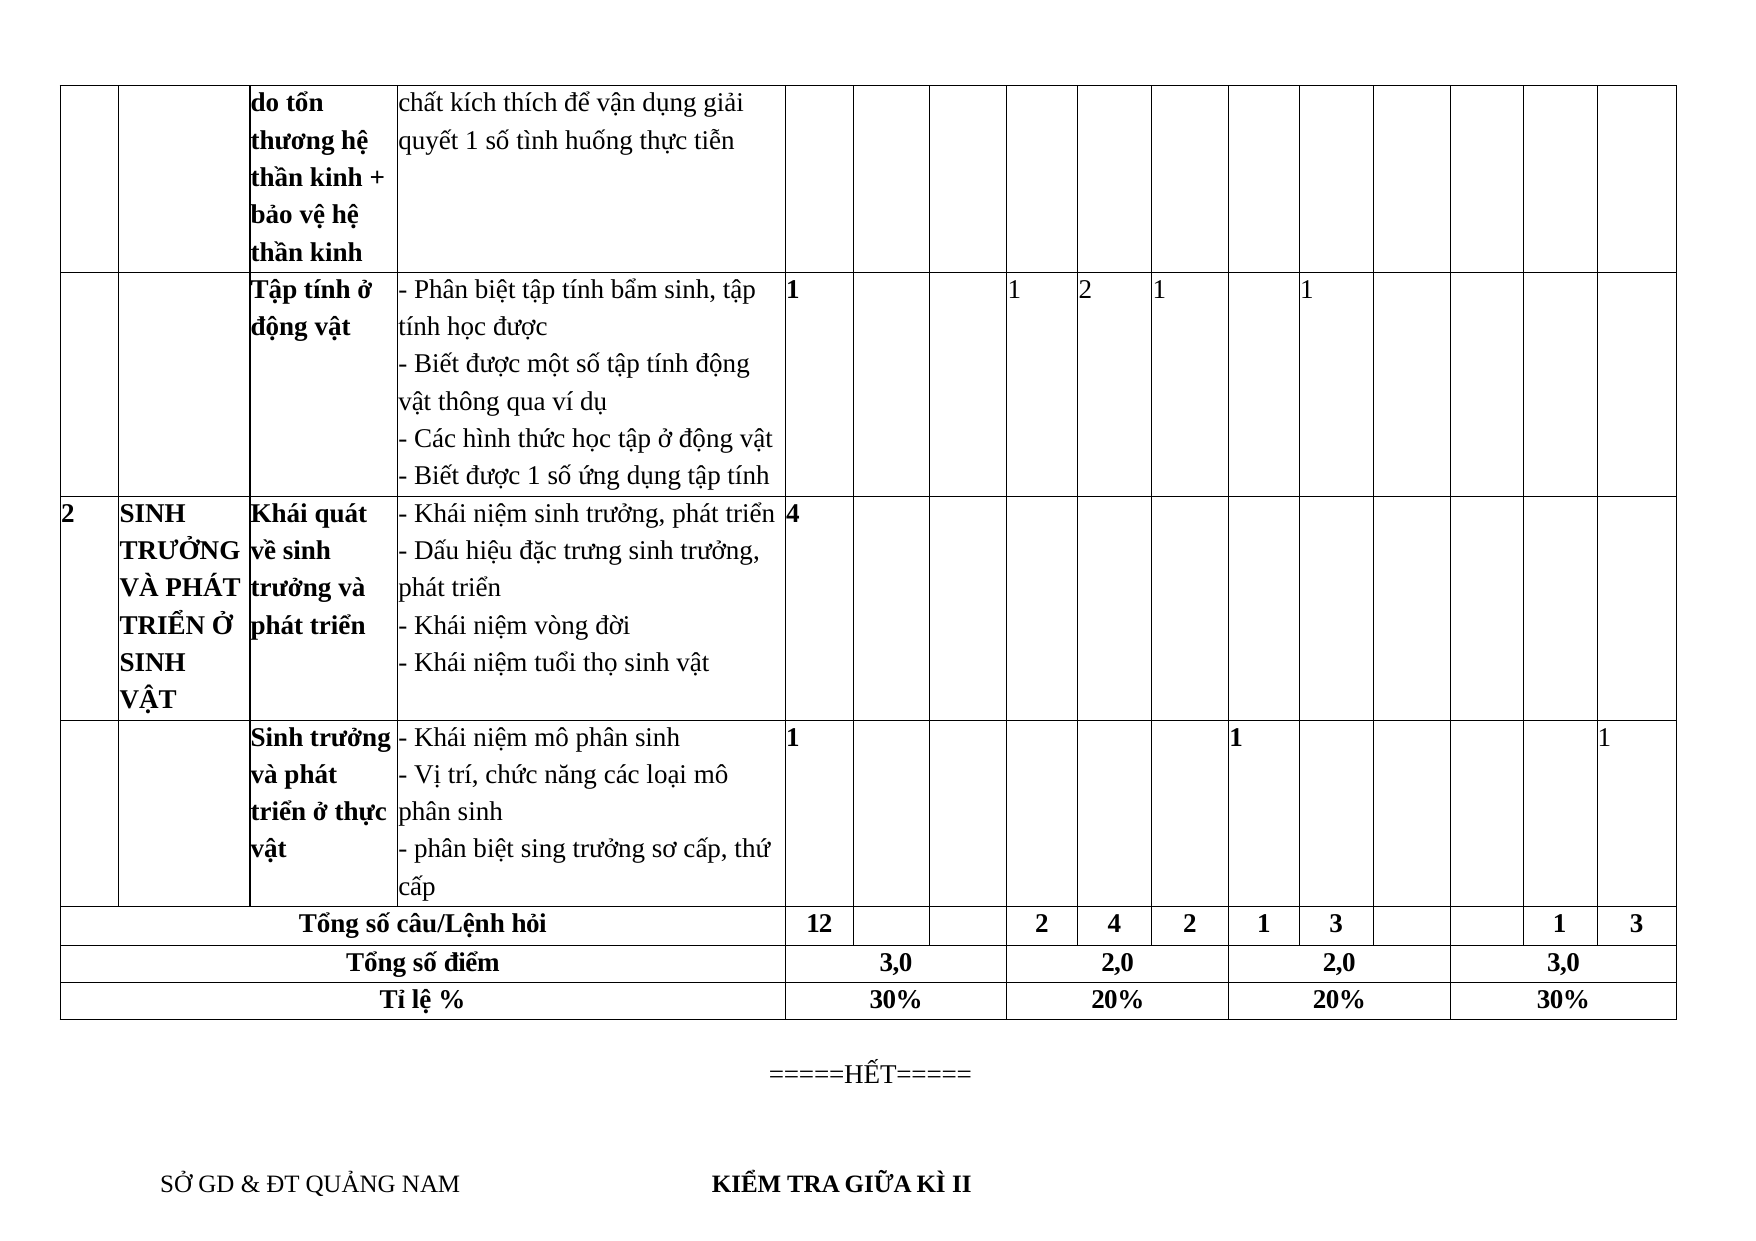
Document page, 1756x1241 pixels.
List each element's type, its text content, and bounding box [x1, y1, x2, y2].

table_cell [1598, 497, 1676, 720]
table_cell [1451, 497, 1523, 720]
table_cell 3,0 [786, 946, 1006, 982]
table_cell 2 [1007, 907, 1077, 944]
table_cell [854, 273, 929, 496]
table_cell [1374, 497, 1450, 720]
table_cell [930, 721, 1006, 906]
table_cell 4 [786, 497, 853, 720]
table_cell SINH TRƯỞNG VÀ PHÁT TRIỂN Ở SINH VẬT [119, 497, 249, 720]
table_cell [1451, 273, 1523, 496]
table_cell [854, 907, 929, 944]
table_cell - Phân biệt tập tính bẩm sinh, tập tính học được - Biết được một số tập tính động vật thông qua ví dụ - Các hình thức học tập ở động vật - Biết được 1 số ứng dụng tập tính [398, 273, 785, 496]
table_cell [854, 497, 929, 720]
table_cell [1300, 86, 1373, 272]
table_cell [1451, 86, 1523, 272]
table_cell [1374, 721, 1450, 906]
table_cell [1152, 721, 1228, 906]
table_cell 1 [786, 721, 853, 906]
table_cell [1524, 721, 1597, 906]
table_cell 12 [786, 907, 853, 944]
table_cell 3,0 [1451, 946, 1676, 982]
table_cell [930, 497, 1006, 720]
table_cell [251, 86, 397, 272]
table_cell [786, 86, 853, 272]
table_cell 3 [1300, 907, 1373, 944]
table_cell Tỉ lệ % [61, 983, 785, 1019]
table_cell 3 [1598, 907, 1676, 944]
table_cell [61, 721, 118, 906]
table_cell [1229, 86, 1299, 272]
text =====HẾT===== [44, 1058, 1696, 1089]
table_cell [930, 907, 1006, 944]
table_cell 30% [786, 983, 1006, 1019]
table_cell 2,0 [1007, 946, 1228, 982]
table_cell 20% [1007, 983, 1228, 1019]
table_cell [119, 273, 249, 496]
table_cell [854, 721, 929, 906]
table_cell 1 [1598, 721, 1676, 906]
table_cell [1078, 721, 1151, 906]
table_cell [1524, 86, 1597, 272]
table_cell [1374, 273, 1450, 496]
table_cell Sinh trưởng và phát triển ở thực vật [251, 721, 397, 906]
table_cell [1300, 721, 1373, 906]
table_cell [1300, 497, 1373, 720]
table_cell 1 [786, 273, 853, 496]
table_cell [1451, 721, 1523, 906]
table_cell [1152, 497, 1228, 720]
table_cell [1229, 273, 1299, 496]
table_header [44, 1170, 576, 1198]
table_cell [1374, 907, 1450, 944]
table_cell [1152, 86, 1228, 272]
table_cell - Khái niệm sinh trưởng, phát triển - Dấu hiệu đặc trưng sinh trưởng, phát triển - Khái niệm vòng đời - Khái niệm tuổi thọ sinh vật [398, 497, 785, 720]
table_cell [398, 86, 785, 272]
table_cell [1007, 721, 1077, 906]
table_cell Tổng số câu/Lệnh hỏi [61, 907, 785, 944]
table_cell [1524, 497, 1597, 720]
table_cell 20% [1229, 983, 1450, 1019]
table_cell 1 [1007, 273, 1077, 496]
table_cell - Khái niệm mô phân sinh - Vị trí, chức năng các loại mô phân sinh - phân biệt sing trưởng sơ cấp, thứ cấp [398, 721, 785, 906]
table_cell [1598, 273, 1676, 496]
table_cell [854, 86, 929, 272]
table_cell [930, 273, 1006, 496]
table_cell Tập tính ở động vật [251, 273, 397, 496]
table_cell Khái quát về sinh trưởng và phát triển [251, 497, 397, 720]
table_cell 30% [1451, 983, 1676, 1019]
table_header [576, 1170, 1107, 1198]
table_cell [930, 86, 1006, 272]
table_cell 2,0 [1229, 946, 1450, 982]
table_cell Tổng số điểm [61, 946, 785, 982]
table_cell [119, 721, 249, 906]
table_cell 4 [1078, 907, 1151, 944]
table_cell 2 [1078, 273, 1151, 496]
table_cell [1451, 907, 1523, 944]
table_cell 1 [1524, 907, 1597, 944]
table_cell 2 [61, 497, 118, 720]
table_cell 1 [1300, 273, 1373, 496]
table_cell [1229, 497, 1299, 720]
table_cell 1 [1229, 721, 1299, 906]
table_cell [1524, 273, 1597, 496]
table_cell 1 [1229, 907, 1299, 944]
table_cell 2 [1152, 907, 1228, 944]
table_cell 1 [1598, 86, 1676, 272]
table_cell [1078, 497, 1151, 720]
table_cell [1374, 86, 1450, 272]
table_cell [1078, 86, 1151, 272]
table_cell 1 [1152, 273, 1228, 496]
table_cell [1007, 86, 1077, 272]
table_cell [61, 273, 118, 496]
table_cell [1007, 497, 1077, 720]
